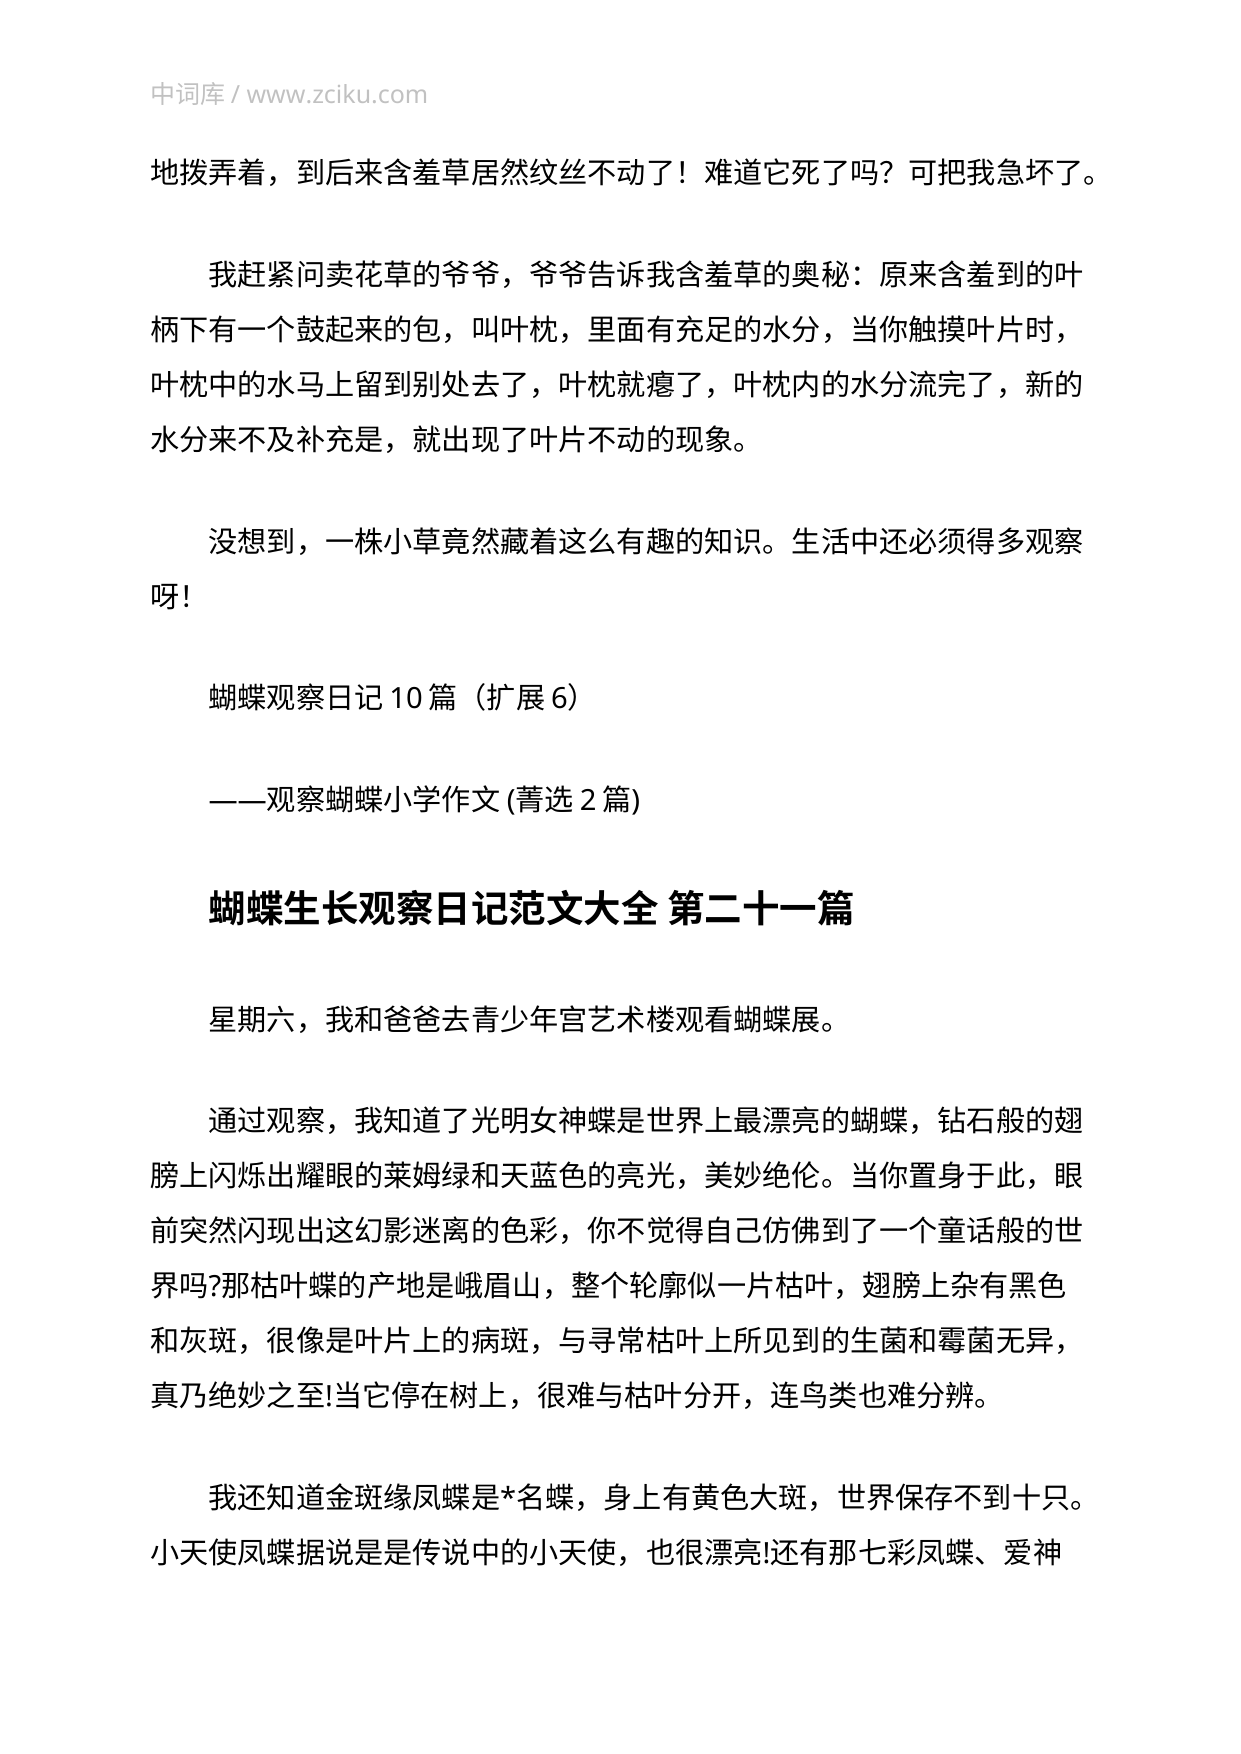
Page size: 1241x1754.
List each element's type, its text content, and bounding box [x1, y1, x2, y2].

text 星期六，我和爸爸去青少年宫艺术楼观看蝴蝶展。 [150, 996, 1090, 1038]
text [150, 1474, 1090, 1572]
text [150, 150, 1090, 192]
text 我赶紧问卖花草的爷爷，爷爷告诉我含羞草的奥秘：原来含羞到的叶柄下有一个鼓起来的包，叫叶枕，里面有充足的水分，当你触摸叶片时，叶枕中的水马上留到别处去了，叶枕就瘪了，叶枕内的水分流完了，新的水分来不及补充是，就出现了叶片不动的现象。 [150, 252, 1090, 459]
text ——观察蝴蝶小学作文 (菁选2篇) [150, 777, 1090, 819]
text 没想到，一株小草竟然藏着这么有趣的知识。生活中还必须得多观察呀！ [150, 518, 1090, 615]
text 通过观察，我知道了光明女神蝶是世界上最漂亮的蝴蝶，钻石般的翅膀上闪烁出耀眼的莱姆绿和天蓝色的亮光，美妙绝伦。当你置身于此，眼前突然闪现出这幻影迷离的色彩，你不觉得自己仿佛到了一个童话般的世界吗?那枯叶蝶的产地是峨眉山，整个轮廓似一片枯叶，翅膀上杂有黑色和灰斑，很像是叶片上的病斑，与寻常枯叶上所见到的生菌和霉菌无异，真乃绝妙之至!当它停在树上，很难与枯叶分开，连鸟类也难分辨。 [150, 1098, 1090, 1415]
text 蝴蝶观察日记10篇（扩展6） [150, 675, 1090, 717]
text 蝴蝶生长观察日记范文大全 第二十一篇 [150, 879, 1090, 933]
